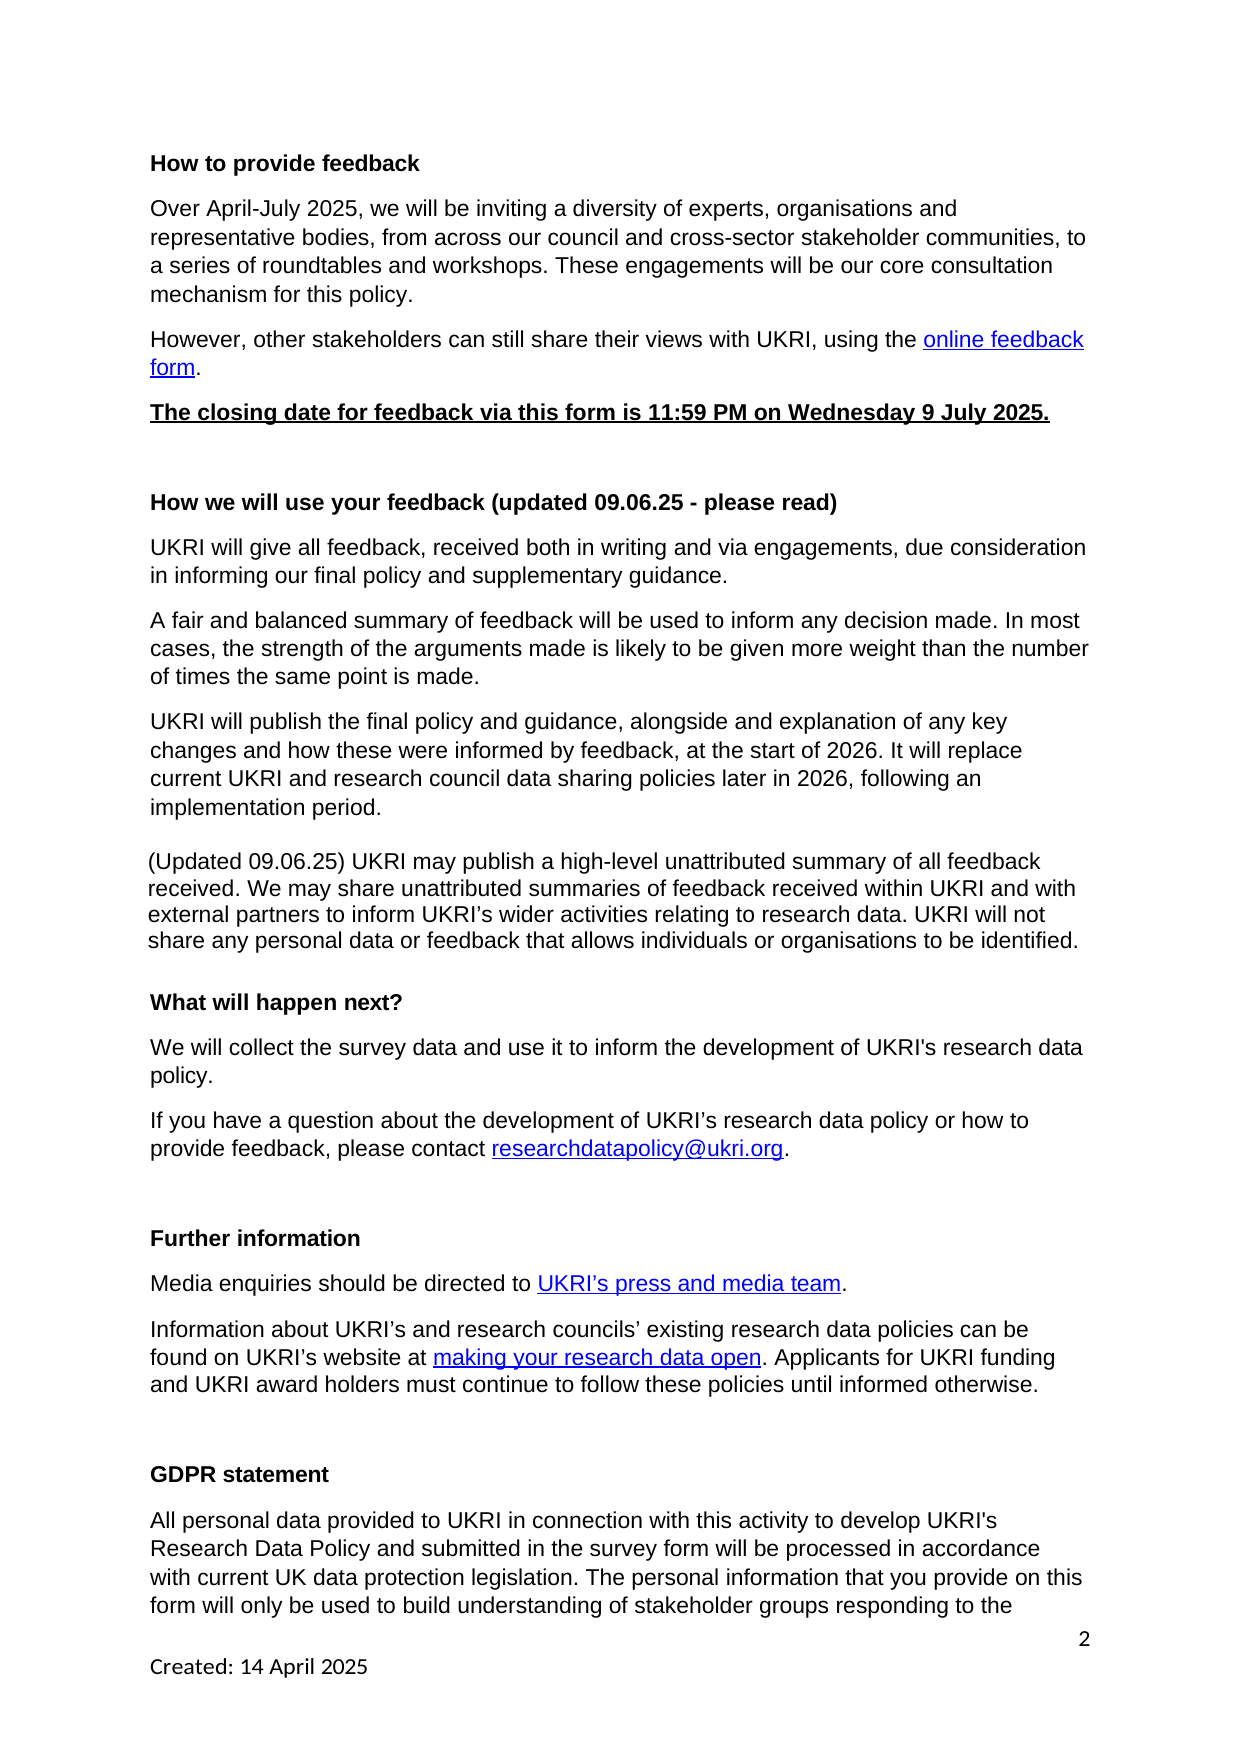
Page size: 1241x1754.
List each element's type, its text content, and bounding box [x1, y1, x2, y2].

text A fair and balanced summary of feedback will be used to inform any decision made. In most cases, the strength of the arguments made is likely to be given more weight than the number of times the same point is made. [150, 607, 1093, 689]
subtitle How to provide feedback [150, 150, 1093, 176]
text (Updated 09.06.25) UKRI may publish a high-level unattributed summary of all feedback received. We may share unattributed summaries of feedback received within UKRI and with external partners to inform UKRI’s wider activities relating to research data. UKRI will not share any personal data or feedback that allows individuals or organisations to be identified. [148, 848, 1093, 954]
subtitle The closing date for feedback via this form is 11:59 PM on Wednesday 9 July 2025. [150, 398, 1093, 425]
text Information about UKRI’s and research councils’ existing research data policies can be found on UKRI’s website at making your research data open. Applicants for UKRI funding and UKRI award holders must continue to follow these policies until informed otherwise. [150, 1316, 1082, 1398]
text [150, 1507, 1087, 1618]
text UKRI will publish the final policy and guidance, alongside and explanation of any key changes and how these were informed by feedback, at the start of 2026. It will replace current UKRI and research council data sharing policies later in 2026, following an implementation period. [150, 708, 1087, 820]
subtitle Further information [150, 1225, 1093, 1251]
subtitle What will happen next? [150, 989, 1093, 1015]
text We will collect the survey data and use it to inform the development of UKRI's research data policy. [150, 1034, 1093, 1088]
text Media enquiries should be directed to UKRI’s press and media team. [150, 1270, 1093, 1296]
text If you have a question about the development of UKRI’s research data policy or how to provide feedback, please contact researchdatapolicy@ukri.org. [150, 1107, 1093, 1161]
text How we will use your feedback (updated 09.06.25 - please read) [150, 489, 1093, 515]
text However, other stakeholders can still share their views with UKRI, using the online feedback form. [150, 326, 1093, 380]
subtitle GDPR statement [150, 1461, 1093, 1488]
text UKRI will give all feedback, received both in writing and via engagements, due consideration in informing our final policy and supplementary guidance. [150, 534, 1093, 588]
text Over April-July 2025, we will be inviting a diversity of experts, organisations and representative bodies, from across our council and cross-sector stakeholder communities, to a series of roundtables and workshops. These engagements will be our core consultation mechanism for this policy. [150, 195, 1093, 307]
